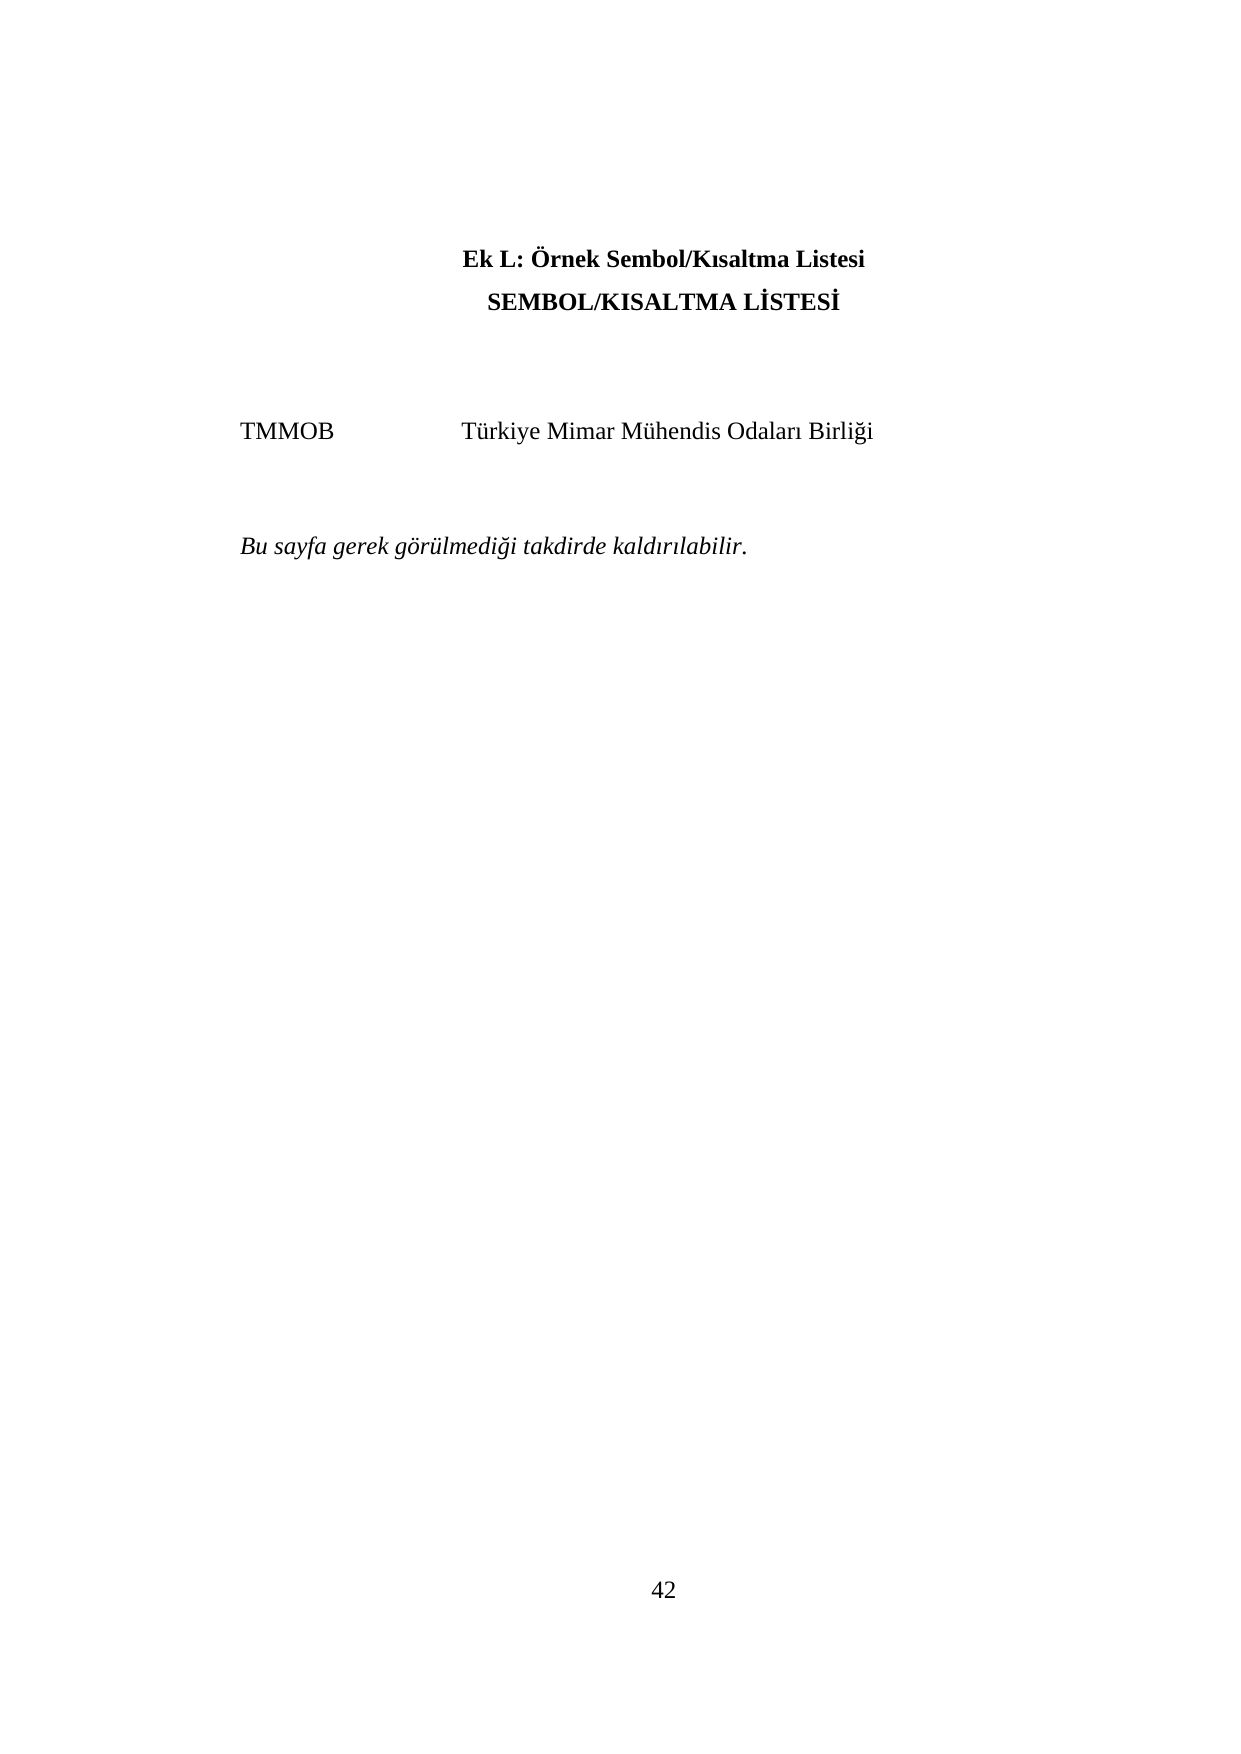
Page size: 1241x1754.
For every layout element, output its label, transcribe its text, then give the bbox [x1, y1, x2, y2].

text Ek L: Örnek Sembol/Kısaltma Listesi [240, 244, 1087, 272]
text Bu sayfa gerek görülmediği takdirde kaldırılabilir. [240, 531, 1087, 560]
text SEMBOL/KISALTMA LİSTESİ [240, 287, 1087, 316]
text TMMOB Türkiye Mimar Mühendis Odaları Birliği [240, 416, 1087, 445]
